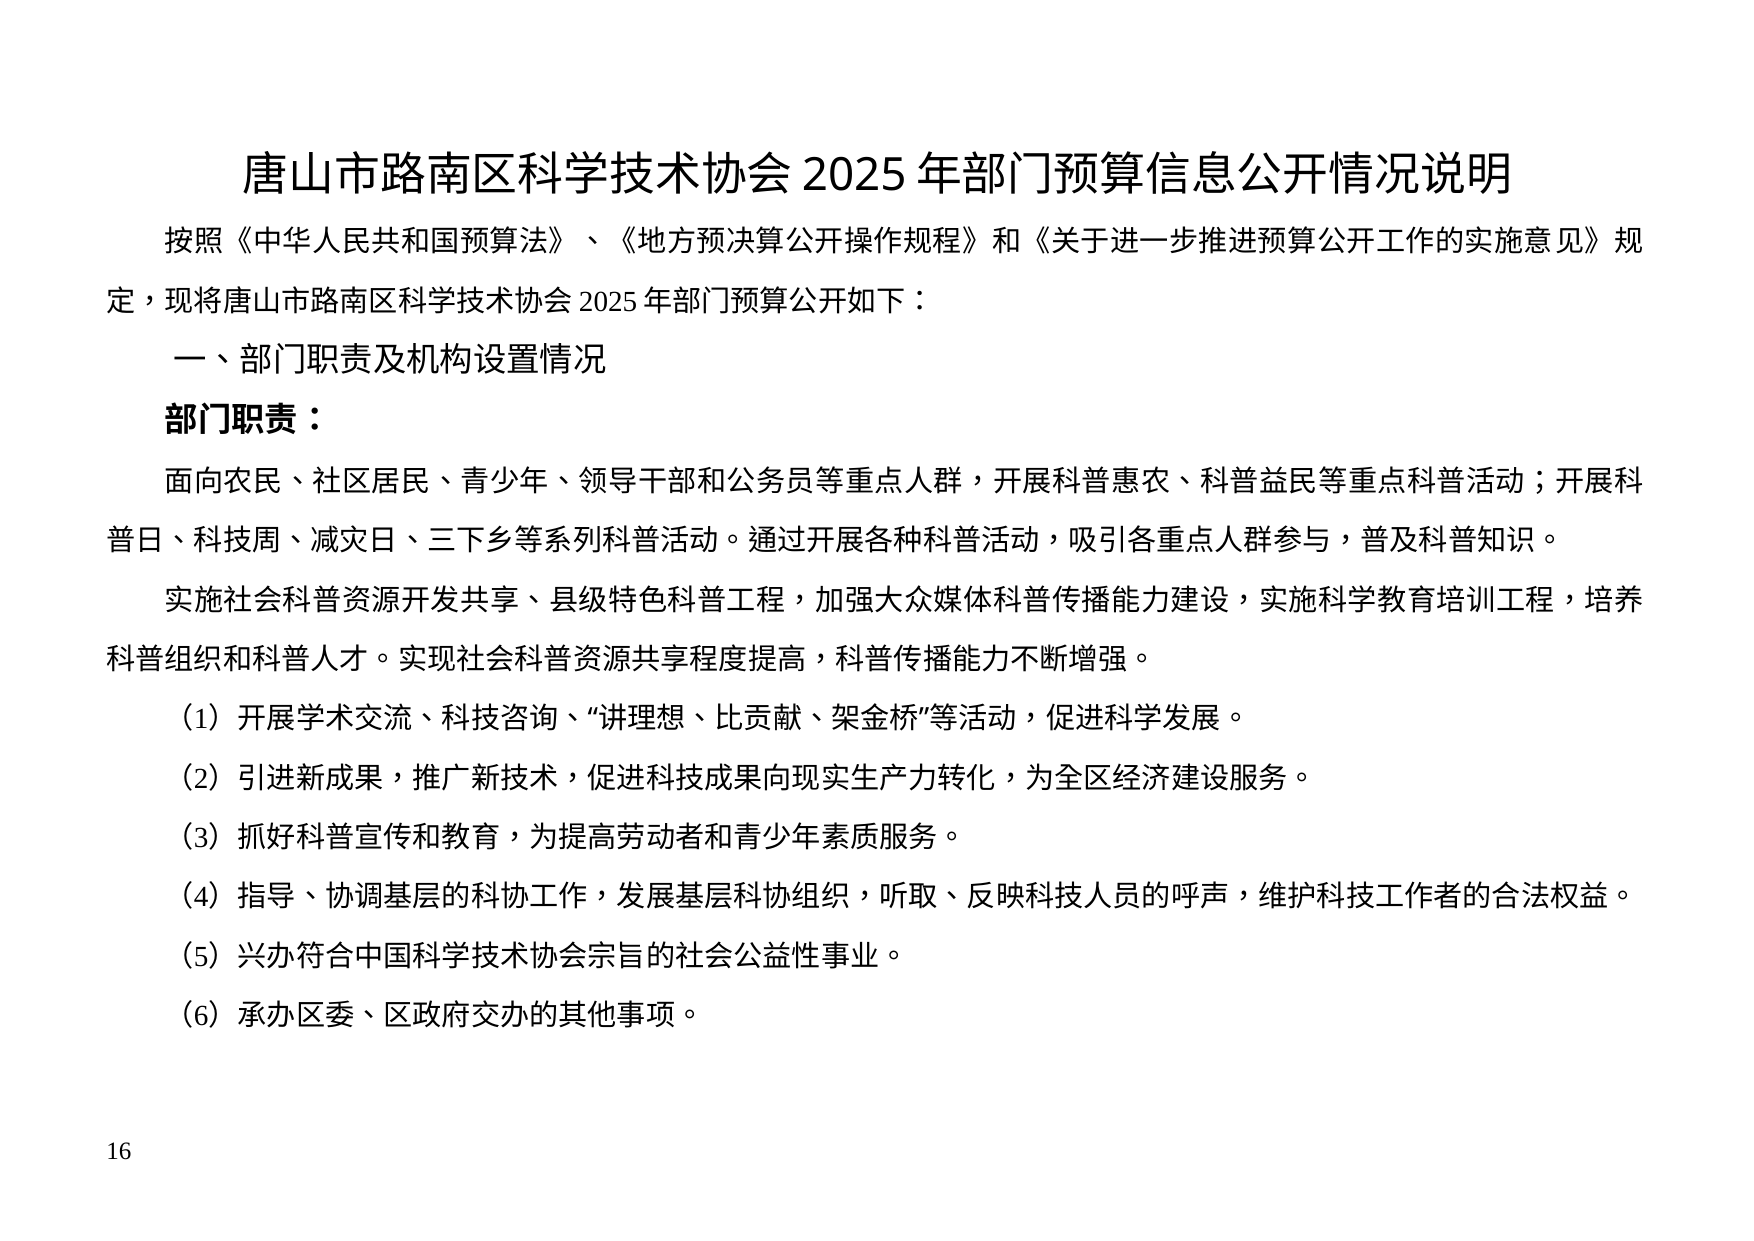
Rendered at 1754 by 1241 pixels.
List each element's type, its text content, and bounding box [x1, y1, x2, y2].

text 按照《中华人民共和国预算法》、《地方预决算公开操作规程》和《关于进一步推进预算公开工作的实施意见》规定，现将唐山市路南区科学技术协会2025年部门预算公开如下： [106, 204, 1648, 323]
text （4）指导、协调基层的科协工作，发展基层科协组织，听取、反映科技人员的呼声，维护科技工作者的合法权益。 [106, 859, 1648, 919]
text 实施社会科普资源开发共享、县级特色科普工程，加强大众媒体科普传播能力建设，实施科学教育培训工程，培养科普组织和科普人才。实现社会科普资源共享程度提高，科普传播能力不断增强。 [106, 562, 1648, 681]
text 一、部门职责及机构设置情况 [106, 324, 1648, 383]
text 部门职责： [106, 384, 1648, 444]
text （1）开展学术交流、科技咨询、“讲理想、比贡献、架金桥”等活动，促进科学发展。 [106, 681, 1648, 741]
text （2）引进新成果，推广新技术，促进科技成果向现实生产力转化，为全区经济建设服务。 [106, 741, 1648, 800]
text （6）承办区委、区政府交办的其他事项。 [106, 978, 1648, 1037]
text 面向农民、社区居民、青少年、领导干部和公务员等重点人群，开展科普惠农、科普益民等重点科普活动；开展科普日、科技周、减灾日、三下乡等系列科普活动。通过开展各种科普活动，吸引各重点人群参与，普及科普知识。 [106, 444, 1648, 562]
text （5）兴办符合中国科学技术协会宗旨的社会公益性事业。 [106, 919, 1648, 978]
text 唐山市路南区科学技术协会2025年部门预算信息公开情况说明 [106, 142, 1648, 204]
text （3）抓好科普宣传和教育，为提高劳动者和青少年素质服务。 [106, 800, 1648, 859]
